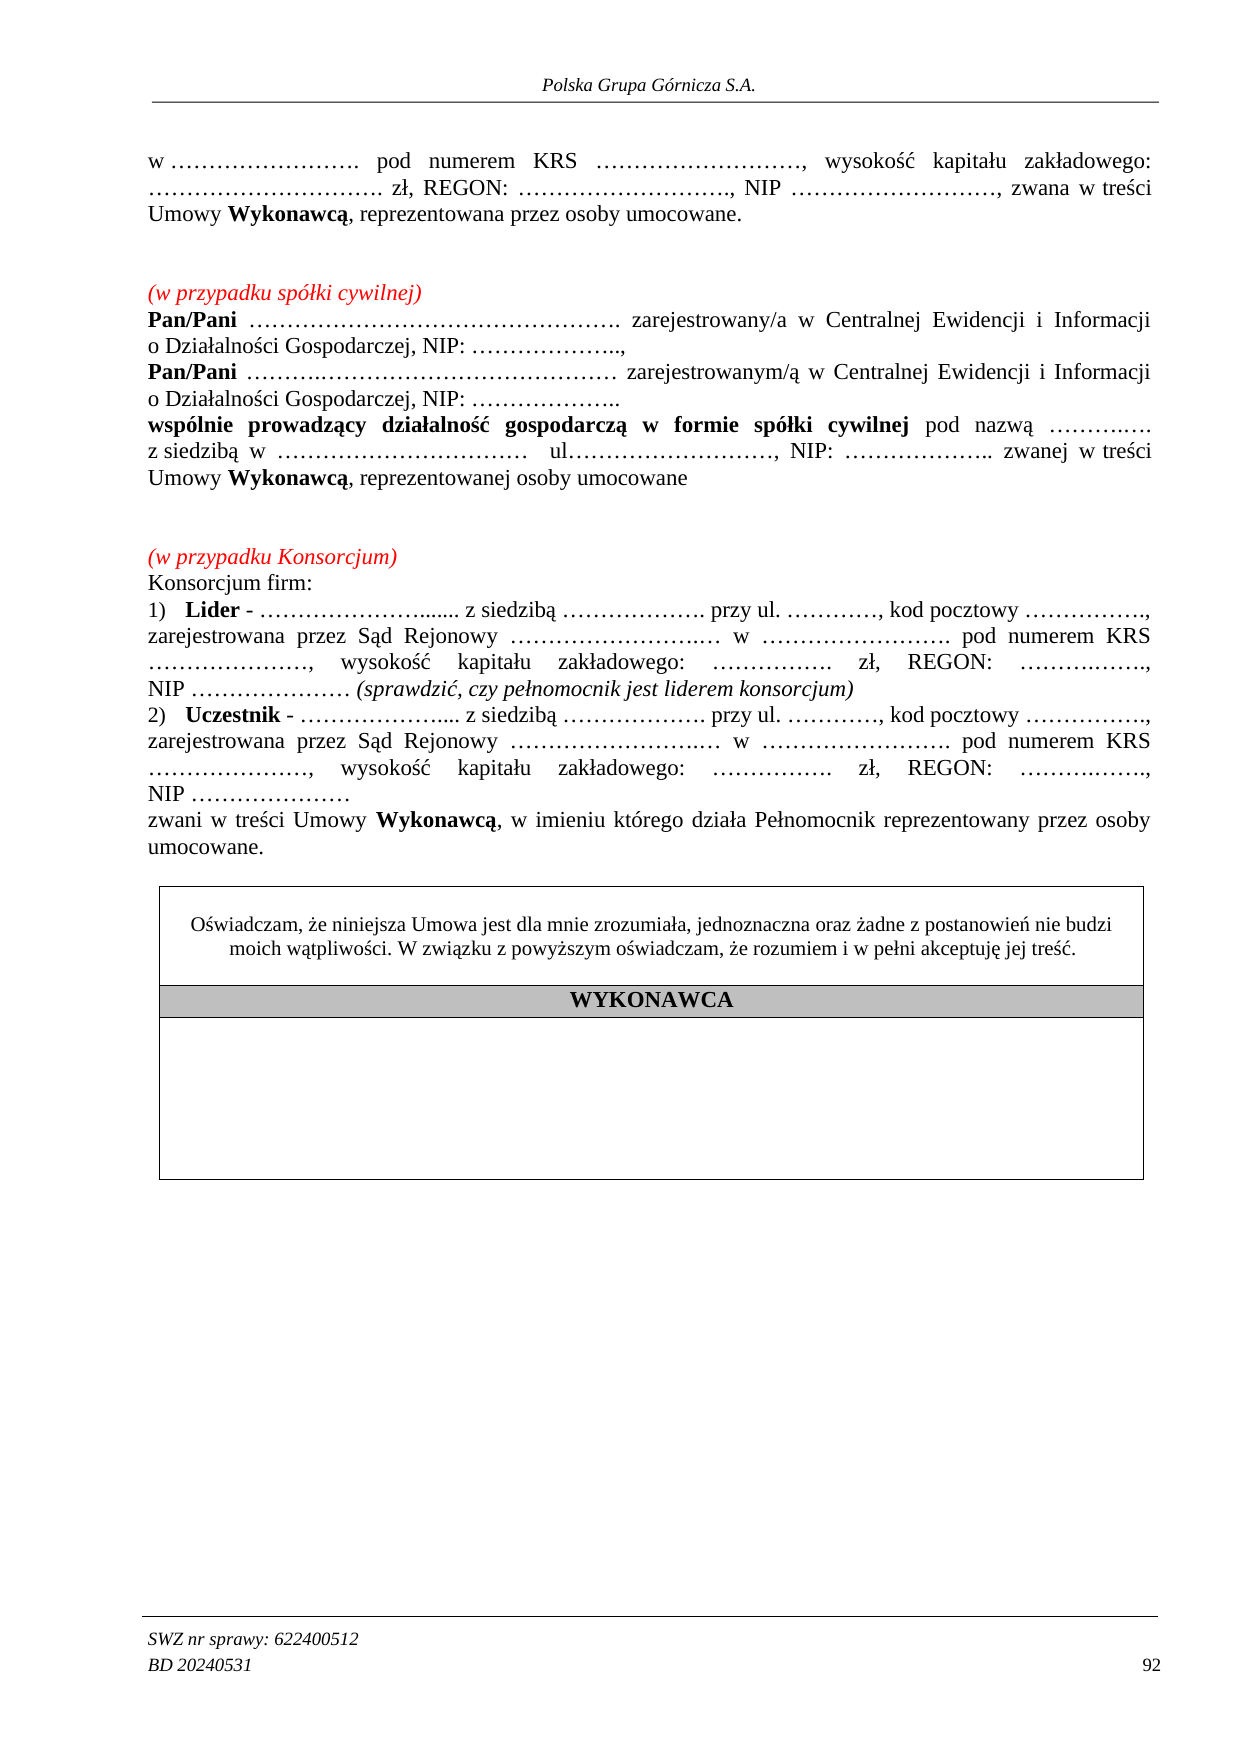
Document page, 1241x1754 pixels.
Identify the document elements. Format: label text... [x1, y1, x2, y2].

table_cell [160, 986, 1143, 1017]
text (w przypadku Konsorcjum) [148, 543, 1152, 569]
text Pan/Pani ……….………………………………… zarejestrowanym/ą w Centralnej Ewidencji i Informacji o Działalności Gospodarczej, NIP: ……………….. [148, 358, 1152, 411]
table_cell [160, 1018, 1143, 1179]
text wspólnie prowadzący działalność gospodarczą w formie spółki cywilnej pod nazwą ……….…. z siedzibą w …………………………… ul………………………, NIP: ……………….. zwanej w treści Umowy Wykonawcą, reprezentowanej osoby umocowane [148, 411, 1152, 490]
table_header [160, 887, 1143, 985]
text Pan/Pani …………………………………………. zarejestrowany/a w Centralnej Ewidencji i Informacji o Działalności Gospodarczej, NIP: ……………….., [148, 306, 1152, 358]
text zwani w treści Umowy Wykonawcą, w imieniu którego działa Pełnomocnik reprezentowany przez osoby umocowane. [148, 806, 1152, 859]
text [148, 148, 1152, 227]
list Lider - …………………....... z siedzibą ………………. przy ul. …………, kod pocztowy ……………., zarejestrowana przez Sąd Rejonowy …………………….… w ……………………. pod numerem KRS …………………, wysokość kapitału zakładowego: ……………. zł, REGON: ……….……., NIP ………………… (sprawdzić, czy pełnomocnik jest liderem konsorcjum) [148, 596, 1152, 701]
list Uczestnik - ……………….... z siedzibą ………………. przy ul. …………, kod pocztowy ……………., zarejestrowana przez Sąd Rejonowy …………………….… w ……………………. pod numerem KRS …………………, wysokość kapitału zakładowego: ……………. zł, REGON: ……….……., NIP ………………… [148, 701, 1152, 806]
text (w przypadku spółki cywilnej) [148, 279, 1152, 306]
text Konsorcjum firm: [148, 569, 1152, 596]
